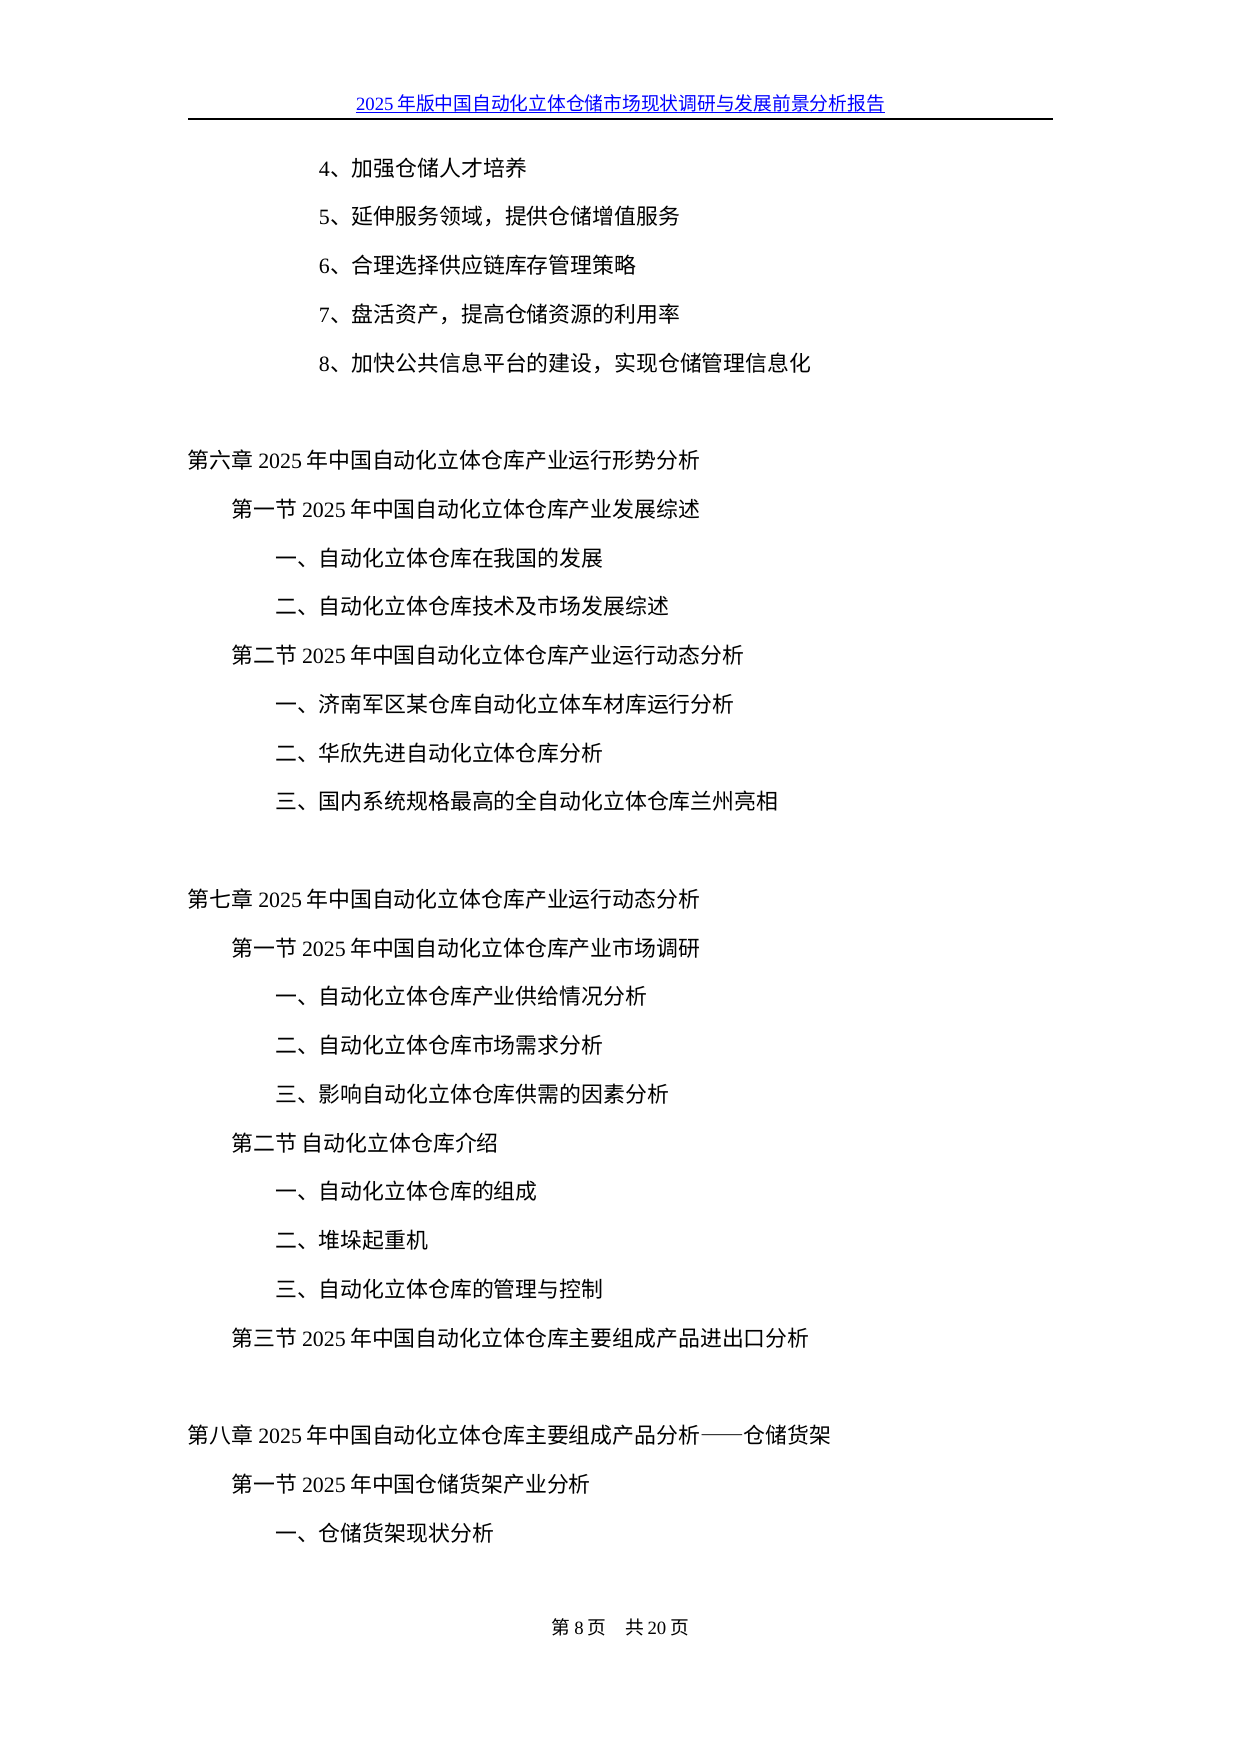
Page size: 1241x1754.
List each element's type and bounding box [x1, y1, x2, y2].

text [187, 150, 1053, 1548]
